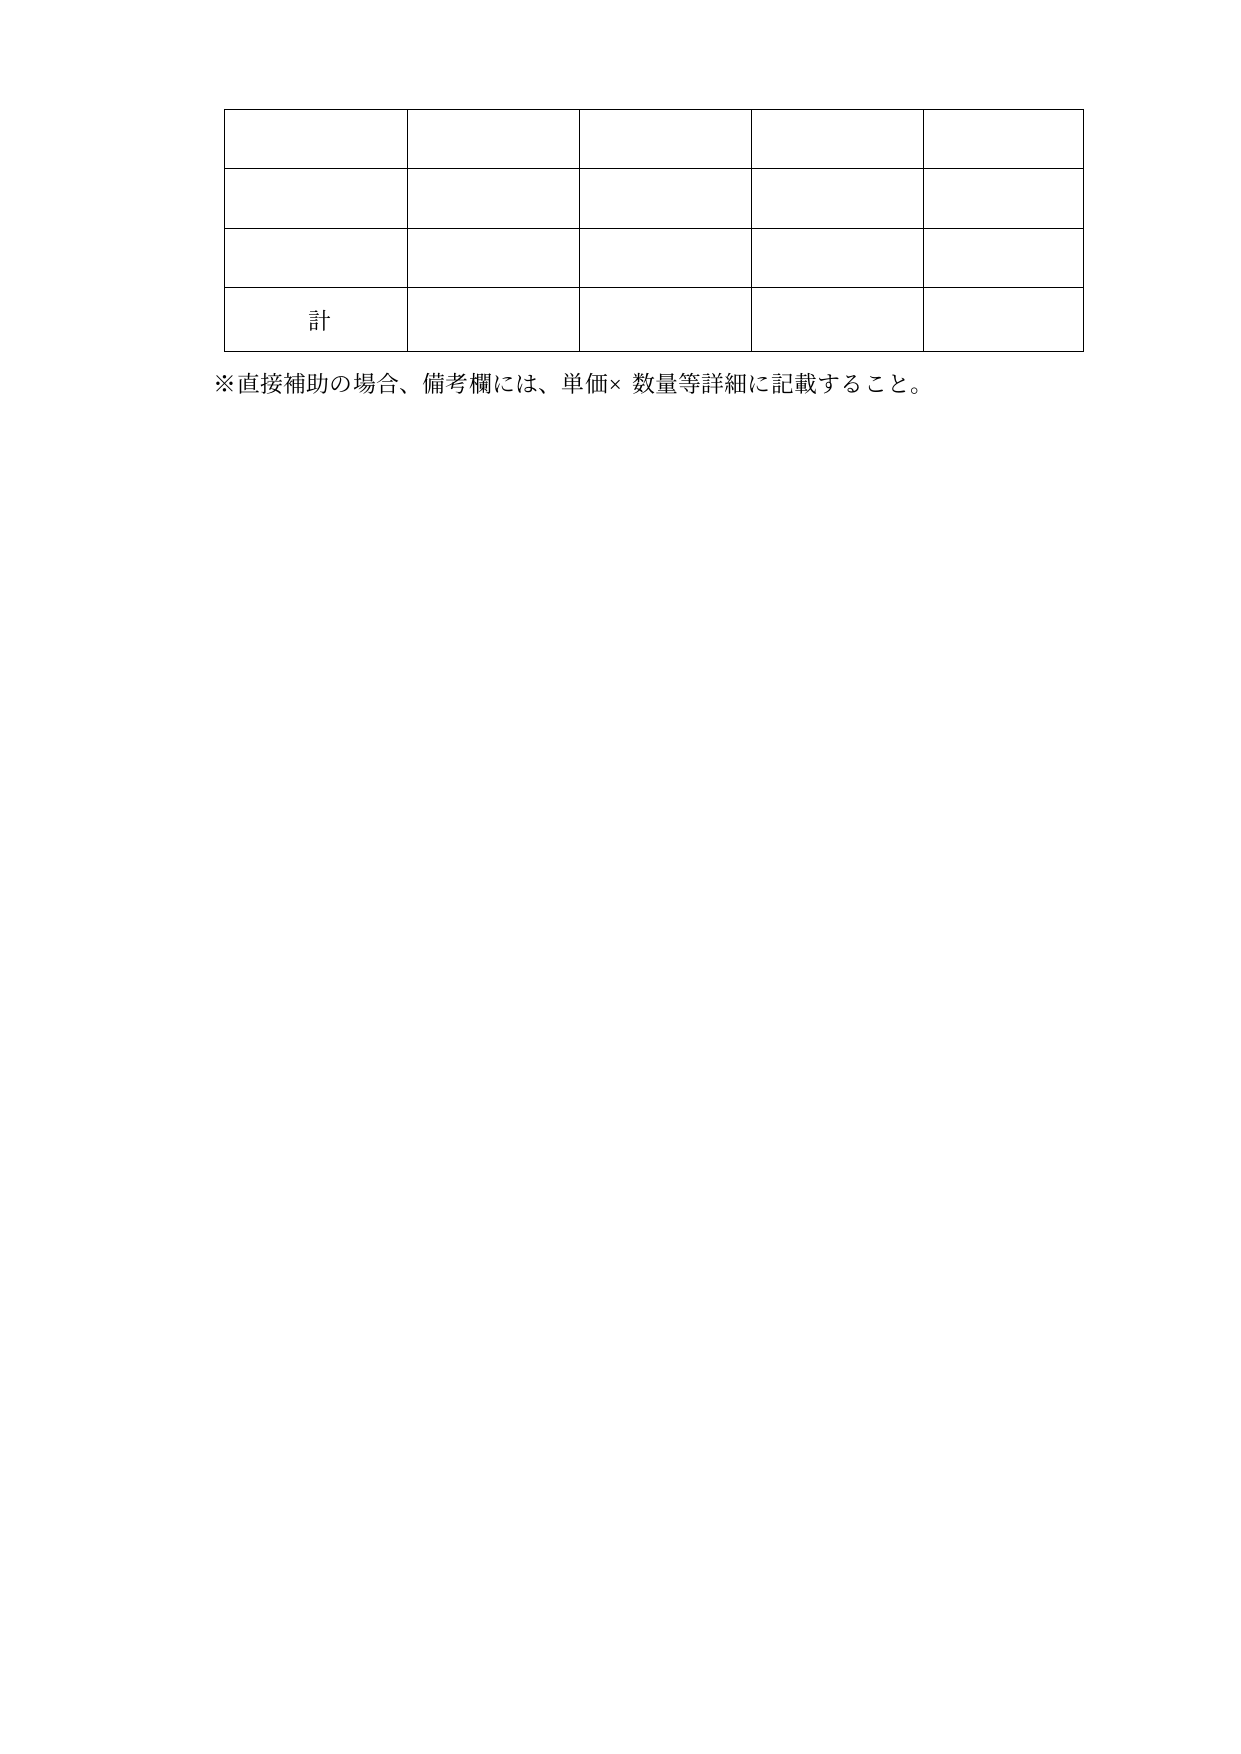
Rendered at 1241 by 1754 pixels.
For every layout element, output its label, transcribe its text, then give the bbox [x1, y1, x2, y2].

table_cell [580, 110, 751, 168]
table_cell [225, 229, 407, 287]
table_cell [408, 110, 579, 168]
table_cell [580, 229, 751, 287]
table_cell [408, 169, 579, 227]
table_cell [752, 169, 923, 227]
table_cell [924, 110, 1083, 168]
table_cell [752, 110, 923, 168]
text ※直接補助の場合、備考欄には、単価×数量等詳細に記載すること。 [167, 352, 1096, 414]
table_cell [924, 229, 1083, 287]
table_cell [225, 169, 407, 227]
table_cell [752, 229, 923, 287]
table_cell [580, 288, 751, 351]
table_cell [924, 288, 1083, 351]
table_cell [408, 288, 579, 351]
table_cell [752, 288, 923, 351]
table_cell [924, 169, 1083, 227]
table_cell [225, 110, 407, 168]
table_cell [580, 169, 751, 227]
table_cell [408, 229, 579, 287]
table_cell 計 [225, 288, 407, 351]
